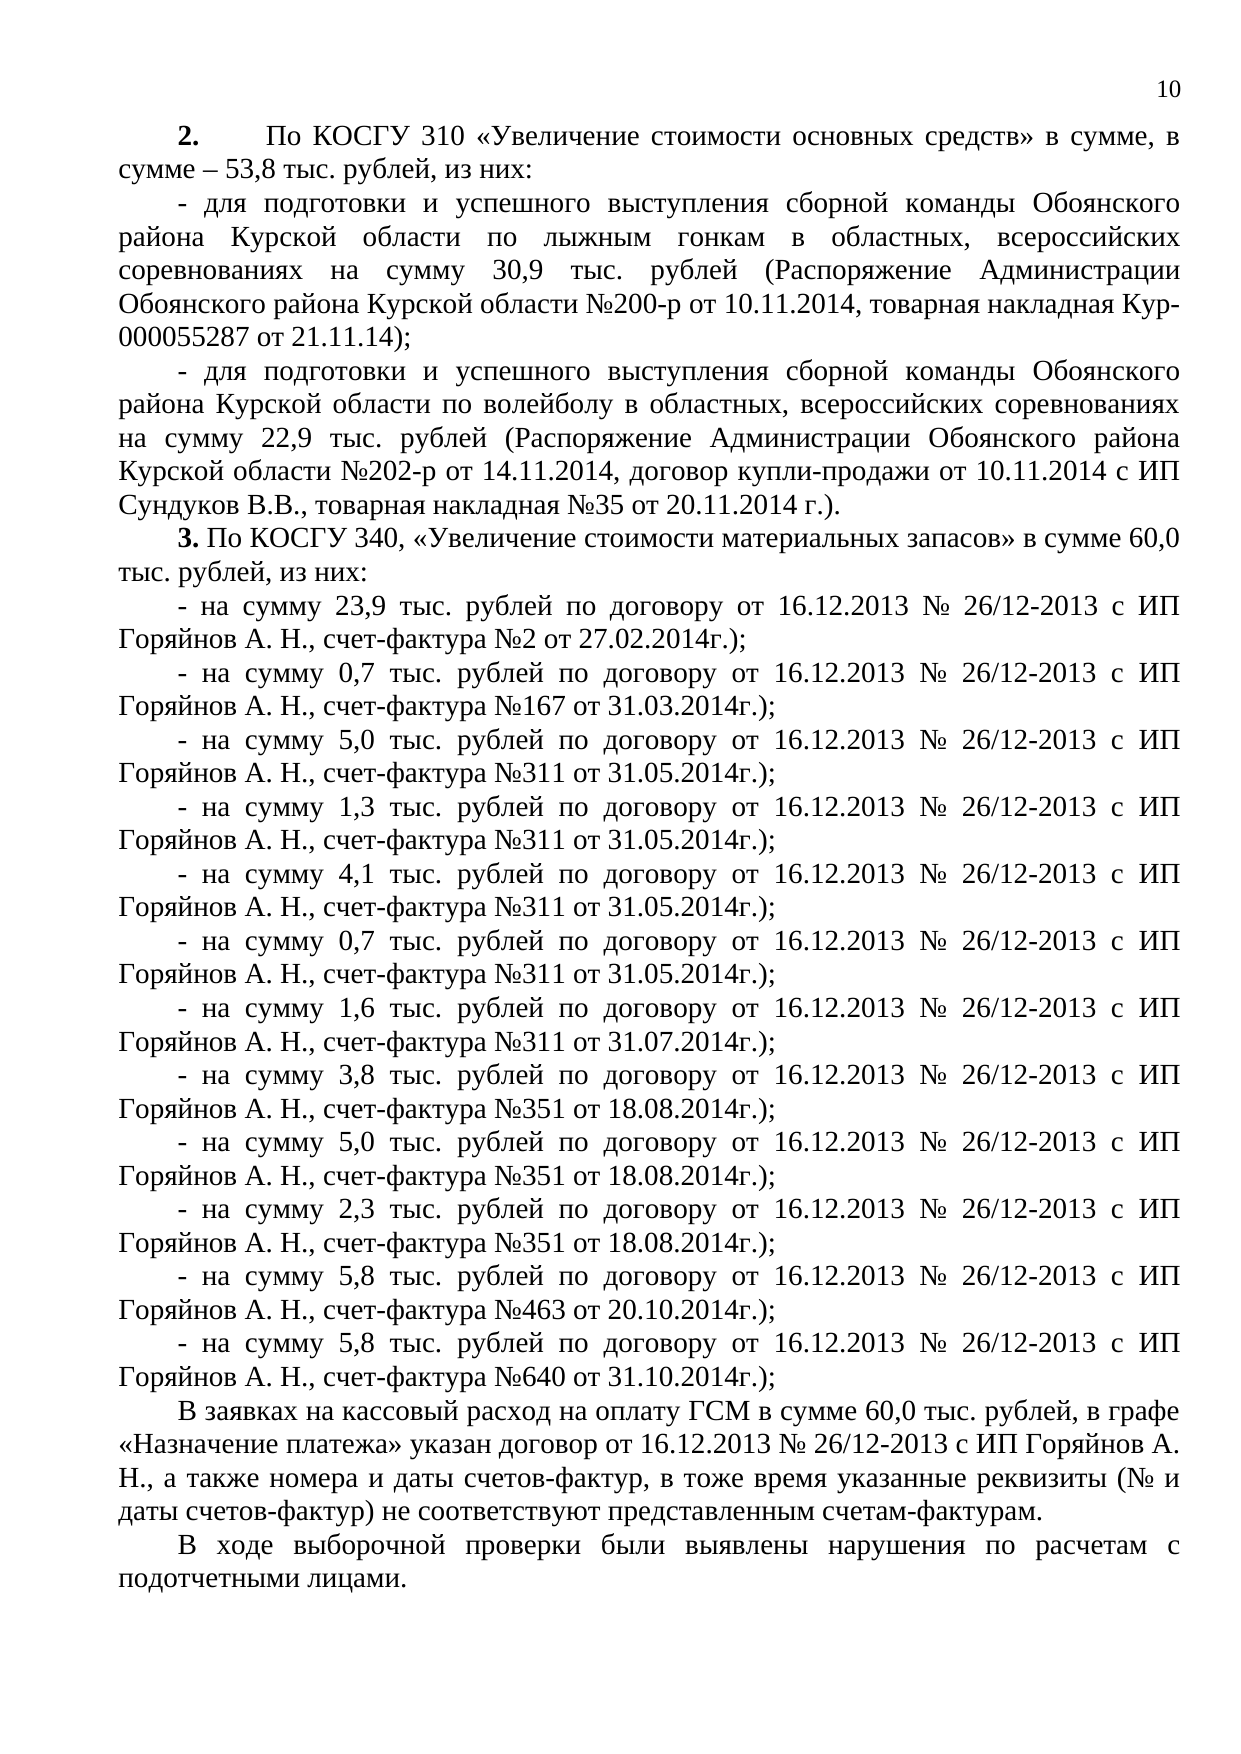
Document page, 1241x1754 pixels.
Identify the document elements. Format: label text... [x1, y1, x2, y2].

text - на сумму 5,8 тыс. рублей по договору от 16.12.2013 № 26/12-2013 с ИП Горяйнов А. Н., счет-фактура №640 от 31.10.2014г.); [118, 1326, 1181, 1393]
text - на сумму 4,1 тыс. рублей по договору от 16.12.2013 № 26/12-2013 с ИП Горяйнов А. Н., счет-фактура №311 от 31.05.2014г.); [118, 856, 1181, 923]
text В заявках на кассовый расход на оплату ГСМ в сумме 60,0 тыс. рублей, в графе «Назначение платежа» указан договор от 16.12.2013 № 26/12-2013 с ИП Горяйнов А. Н., а также номера и даты счетов-фактур, в тоже время указанные реквизиты (№ и даты счетов-фактур) не соответствуют представленным счетам-фактурам. [118, 1393, 1181, 1527]
list По КОСГУ 310 «Увеличение стоимости основных средств» в сумме, в сумме – 53,8 тыс. рублей, из них: [118, 118, 1181, 185]
text - на сумму 5,0 тыс. рублей по договору от 16.12.2013 № 26/12-2013 с ИП Горяйнов А. Н., счет-фактура №311 от 31.05.2014г.); [118, 722, 1181, 789]
text - на сумму 0,7 тыс. рублей по договору от 16.12.2013 № 26/12-2013 с ИП Горяйнов А. Н., счет-фактура №311 от 31.05.2014г.); [118, 923, 1181, 990]
text - для подготовки и успешного выступления сборной команды Обоянского района Курской области по волейболу в областных, всероссийских соревнованиях на сумму 22,9 тыс. рублей (Распоряжение Администрации Обоянского района Курской области №202-р от 14.11.2014, договор купли-продажи от 10.11.2014 с ИП Сундуков В.В., товарная накладная №35 от 20.11.2014 г.). [118, 353, 1181, 521]
text - на сумму 1,3 тыс. рублей по договору от 16.12.2013 № 26/12-2013 с ИП Горяйнов А. Н., счет-фактура №311 от 31.05.2014г.); [118, 789, 1181, 856]
text - на сумму 2,3 тыс. рублей по договору от 16.12.2013 № 26/12-2013 с ИП Горяйнов А. Н., счет-фактура №351 от 18.08.2014г.); [118, 1191, 1181, 1258]
text В ходе выборочной проверки были выявлены нарушения по расчетам с подотчетными лицами. [118, 1527, 1181, 1594]
text - на сумму 23,9 тыс. рублей по договору от 16.12.2013 № 26/12-2013 с ИП Горяйнов А. Н., счет-фактура №2 от 27.02.2014г.); [118, 588, 1181, 655]
text 3. По КОСГУ 340, «Увеличение стоимости материальных запасов» в сумме 60,0 тыс. рублей, из них: [118, 521, 1181, 588]
text - на сумму 3,8 тыс. рублей по договору от 16.12.2013 № 26/12-2013 с ИП Горяйнов А. Н., счет-фактура №351 от 18.08.2014г.); [118, 1057, 1181, 1124]
text - для подготовки и успешного выступления сборной команды Обоянского района Курской области по лыжным гонкам в областных, всероссийских соревнованиях на сумму 30,9 тыс. рублей (Распоряжение Администрации Обоянского района Курской области №200-р от 10.11.2014, товарная накладная Кур-000055287 от 21.11.14); [118, 185, 1181, 353]
text - на сумму 5,0 тыс. рублей по договору от 16.12.2013 № 26/12-2013 с ИП Горяйнов А. Н., счет-фактура №351 от 18.08.2014г.); [118, 1124, 1181, 1191]
text - на сумму 0,7 тыс. рублей по договору от 16.12.2013 № 26/12-2013 с ИП Горяйнов А. Н., счет-фактура №167 от 31.03.2014г.); [118, 655, 1181, 722]
text - на сумму 5,8 тыс. рублей по договору от 16.12.2013 № 26/12-2013 с ИП Горяйнов А. Н., счет-фактура №463 от 20.10.2014г.); [118, 1258, 1181, 1326]
text - на сумму 1,6 тыс. рублей по договору от 16.12.2013 № 26/12-2013 с ИП Горяйнов А. Н., счет-фактура №311 от 31.07.2014г.); [118, 990, 1181, 1057]
